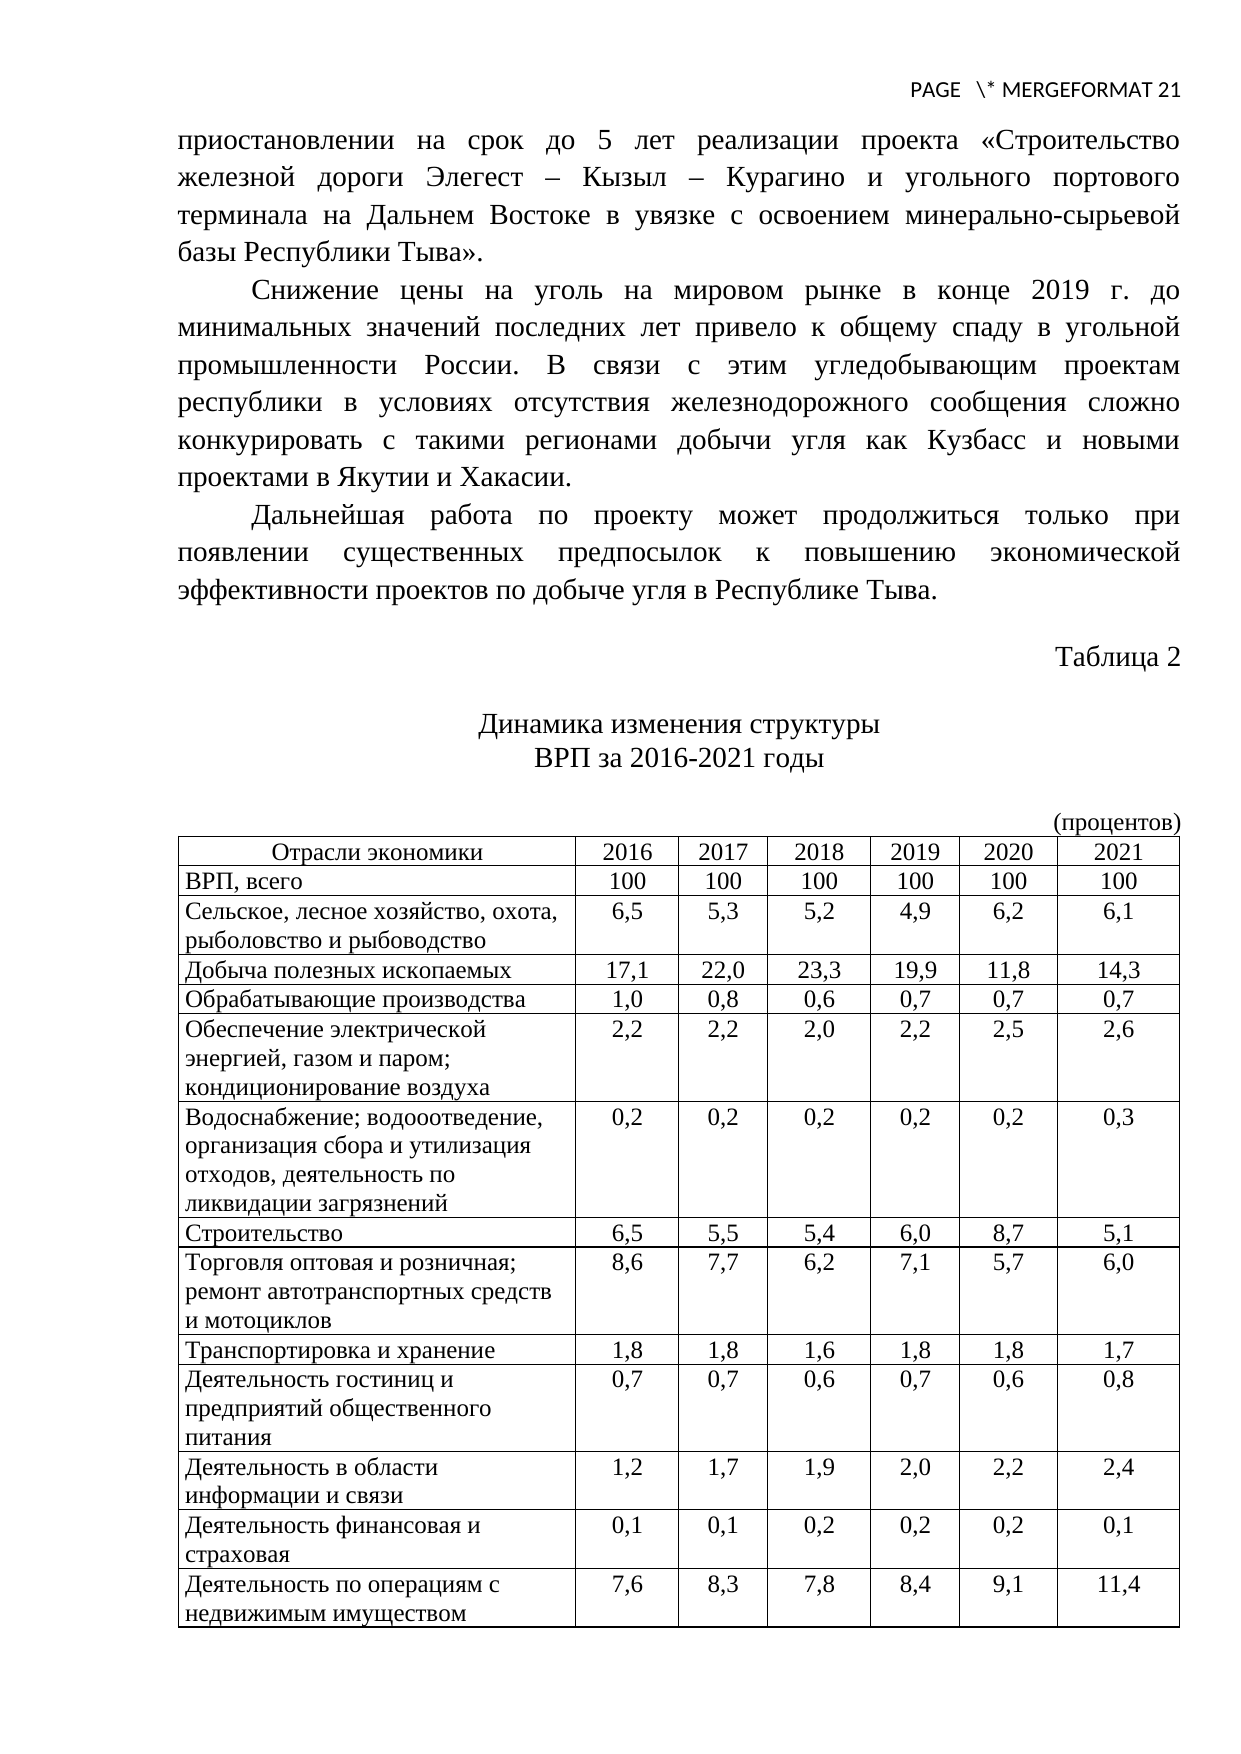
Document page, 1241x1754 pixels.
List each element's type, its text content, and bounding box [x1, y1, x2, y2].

table_cell 0,7 [871, 1365, 959, 1451]
table_header 2016 [576, 837, 678, 865]
table_cell 7,7 [679, 1248, 767, 1334]
table_cell Деятельность в области информации и связи [179, 1452, 575, 1509]
text Снижение цены на уголь на мировом рынке в конце 2019 г. до минимальных значений последних лет привело к общему спаду в угольной промышленности России. В связи с этим угледобывающим проектам республики в условиях отсутствия железнодорожного сообщения сложно конкурировать с такими регионами добычи угля как Кузбасс и новыми проектами в Якутии и Хакасии. [177, 268, 1181, 493]
table_cell 2,4 [1058, 1452, 1179, 1509]
table_cell 6,2 [960, 896, 1057, 954]
table_cell 2,0 [768, 1014, 870, 1101]
table_cell Деятельность по операциям с недвижимым имуществом [179, 1569, 575, 1626]
table_cell 5,1 [1058, 1218, 1179, 1246]
table_cell 5,3 [679, 896, 767, 954]
table_cell 8,3 [679, 1569, 767, 1626]
table_cell 2,2 [871, 1014, 959, 1101]
table_cell Сельское, лесное хозяйство, охота, рыболовство и рыбоводство [179, 896, 575, 954]
table_cell 2,0 [871, 1452, 959, 1509]
table_cell 0,6 [960, 1365, 1057, 1451]
text ВРП за 2016-2021 годы [177, 740, 1181, 773]
table_cell 0,1 [679, 1510, 767, 1568]
table_cell 6,5 [576, 1218, 678, 1246]
table_cell 0,3 [1058, 1102, 1179, 1217]
table_cell 0,2 [960, 1102, 1057, 1217]
table_cell 6,0 [1058, 1248, 1179, 1334]
table_cell 14,3 [1058, 955, 1179, 983]
table_cell 1,9 [768, 1452, 870, 1509]
table_header 2021 [1058, 837, 1179, 865]
table_cell Обеспечение электрической энергией, газом и паром; кондиционирование воздуха [179, 1014, 575, 1101]
table_cell ВРП, всего [179, 866, 575, 895]
table_cell 0,1 [1058, 1510, 1179, 1568]
table_cell 7,6 [576, 1569, 678, 1626]
table_header 2018 [768, 837, 870, 865]
table_cell 1,8 [679, 1335, 767, 1363]
table_cell 0,6 [768, 985, 870, 1013]
table_cell 0,2 [768, 1102, 870, 1217]
table_cell Торговля оптовая и розничная; ремонт автотранспортных средств и мотоциклов [179, 1248, 575, 1334]
table_cell 19,9 [871, 955, 959, 983]
table_cell 22,0 [679, 955, 767, 983]
table_cell 100 [679, 866, 767, 895]
table_cell 1,8 [960, 1335, 1057, 1363]
table_header 2020 [960, 837, 1057, 865]
table_cell 4,9 [871, 896, 959, 954]
table_cell 6,2 [768, 1248, 870, 1334]
table_cell 0,8 [679, 985, 767, 1013]
text Динамика изменения структуры [177, 706, 1181, 740]
table_cell Транспортировка и хранение [179, 1335, 575, 1363]
table_cell 0,2 [576, 1102, 678, 1217]
table_cell 6,5 [576, 896, 678, 954]
table_cell 0,2 [768, 1510, 870, 1568]
table_cell 2,2 [679, 1014, 767, 1101]
table_cell 0,7 [679, 1365, 767, 1451]
table_cell 11,4 [1058, 1569, 1179, 1626]
table_cell 0,7 [960, 985, 1057, 1013]
table_cell Деятельность финансовая и страховая [179, 1510, 575, 1568]
text Дальнейшая работа по проекту может продолжиться только при появлении существенных предпосылок к повышению экономической эффективности проектов по добыче угля в Республике Тыва. [177, 493, 1181, 606]
table_header 2017 [679, 837, 767, 865]
table_cell 0,1 [576, 1510, 678, 1568]
table_cell 23,3 [768, 955, 870, 983]
text (процентов) [177, 807, 1181, 836]
table_cell 5,2 [768, 896, 870, 954]
table_cell 1,7 [1058, 1335, 1179, 1363]
table_cell 0,7 [871, 985, 959, 1013]
table_cell Строительство [179, 1218, 575, 1246]
table_cell 100 [871, 866, 959, 895]
table_cell 6,0 [871, 1218, 959, 1246]
table_cell 9,1 [960, 1569, 1057, 1626]
table_cell 100 [1058, 866, 1179, 895]
table_cell 5,7 [960, 1248, 1057, 1334]
table_cell 100 [576, 866, 678, 895]
table_cell 0,2 [871, 1102, 959, 1217]
table_cell 8,4 [871, 1569, 959, 1626]
table_cell 1,8 [576, 1335, 678, 1363]
table_cell 0,6 [768, 1365, 870, 1451]
table_cell 5,4 [768, 1218, 870, 1246]
table_cell 0,2 [679, 1102, 767, 1217]
table_cell 1,6 [768, 1335, 870, 1363]
text Таблица 2 [177, 639, 1181, 673]
table_cell 7,1 [871, 1248, 959, 1334]
table_header Отрасли экономики [179, 837, 575, 865]
table_cell 1,2 [576, 1452, 678, 1509]
table_cell 2,6 [1058, 1014, 1179, 1101]
table_cell 17,1 [576, 955, 678, 983]
table_cell 1,8 [871, 1335, 959, 1363]
table_cell Добыча полезных ископаемых [179, 955, 575, 983]
table_cell 0,7 [576, 1365, 678, 1451]
table_cell 0,2 [960, 1510, 1057, 1568]
table_cell 11,8 [960, 955, 1057, 983]
table_cell Обрабатывающие производства [179, 985, 575, 1013]
table_cell 2,2 [576, 1014, 678, 1101]
table_cell 0,8 [1058, 1365, 1179, 1451]
table_header 2019 [871, 837, 959, 865]
table_cell 8,6 [576, 1248, 678, 1334]
table_cell 2,2 [960, 1452, 1057, 1509]
table_cell 2,5 [960, 1014, 1057, 1101]
table_cell 1,0 [576, 985, 678, 1013]
table_cell Водоснабжение; водооотведение, организация сбора и утилизация отходов, деятельность по ликвидации загрязнений [179, 1102, 575, 1217]
table_cell 100 [960, 866, 1057, 895]
table_cell 7,8 [768, 1569, 870, 1626]
table_cell 5,5 [679, 1218, 767, 1246]
table_cell Деятельность гостиниц и предприятий общественного питания [179, 1365, 575, 1451]
table_cell 1,7 [679, 1452, 767, 1509]
table_cell 8,7 [960, 1218, 1057, 1246]
table_cell 0,2 [871, 1510, 959, 1568]
table_cell 0,7 [1058, 985, 1179, 1013]
table_cell 6,1 [1058, 896, 1179, 954]
table_cell 100 [768, 866, 870, 895]
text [177, 118, 1181, 268]
